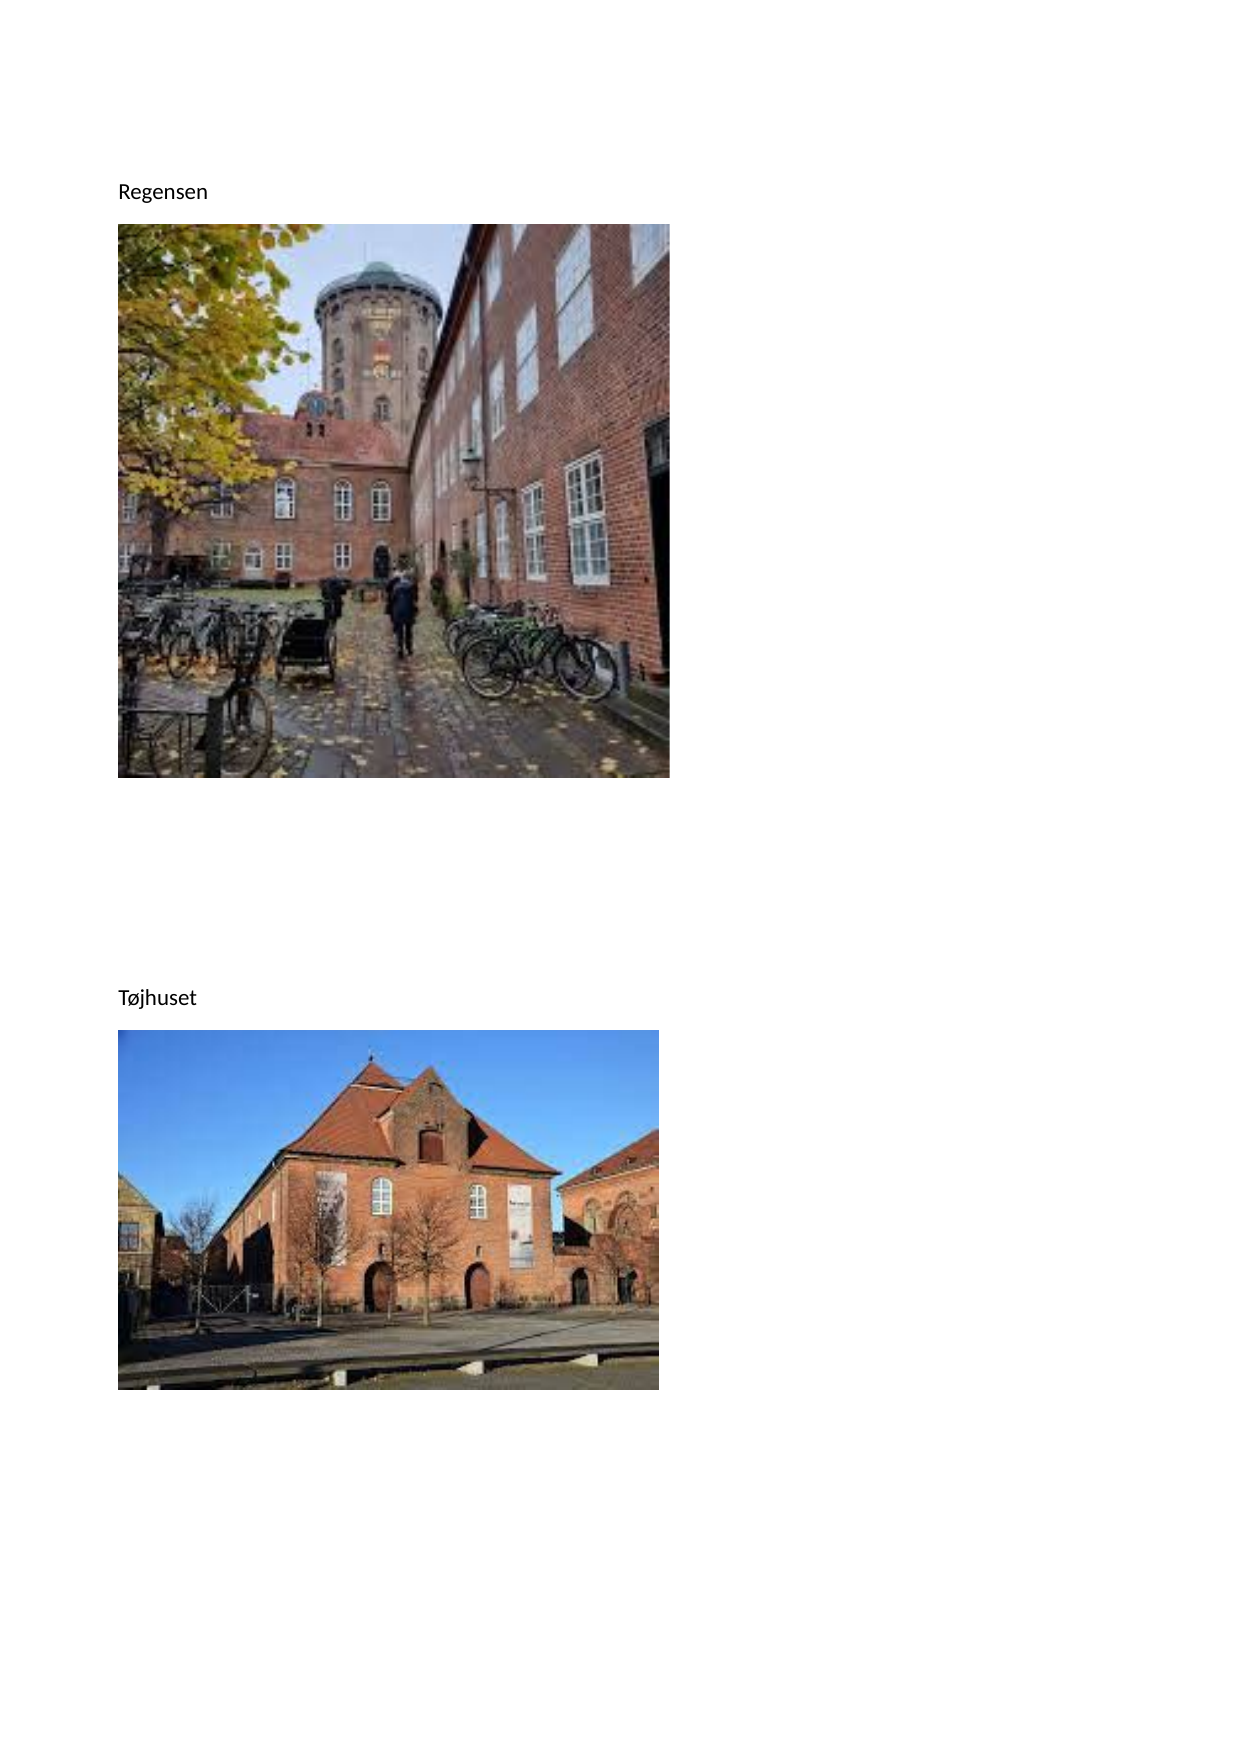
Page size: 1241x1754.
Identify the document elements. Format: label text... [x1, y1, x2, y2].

text Regensen [118, 177, 1122, 205]
picture [118, 224, 670, 778]
text Tøjhuset [118, 983, 1122, 1012]
picture [118, 1030, 659, 1390]
